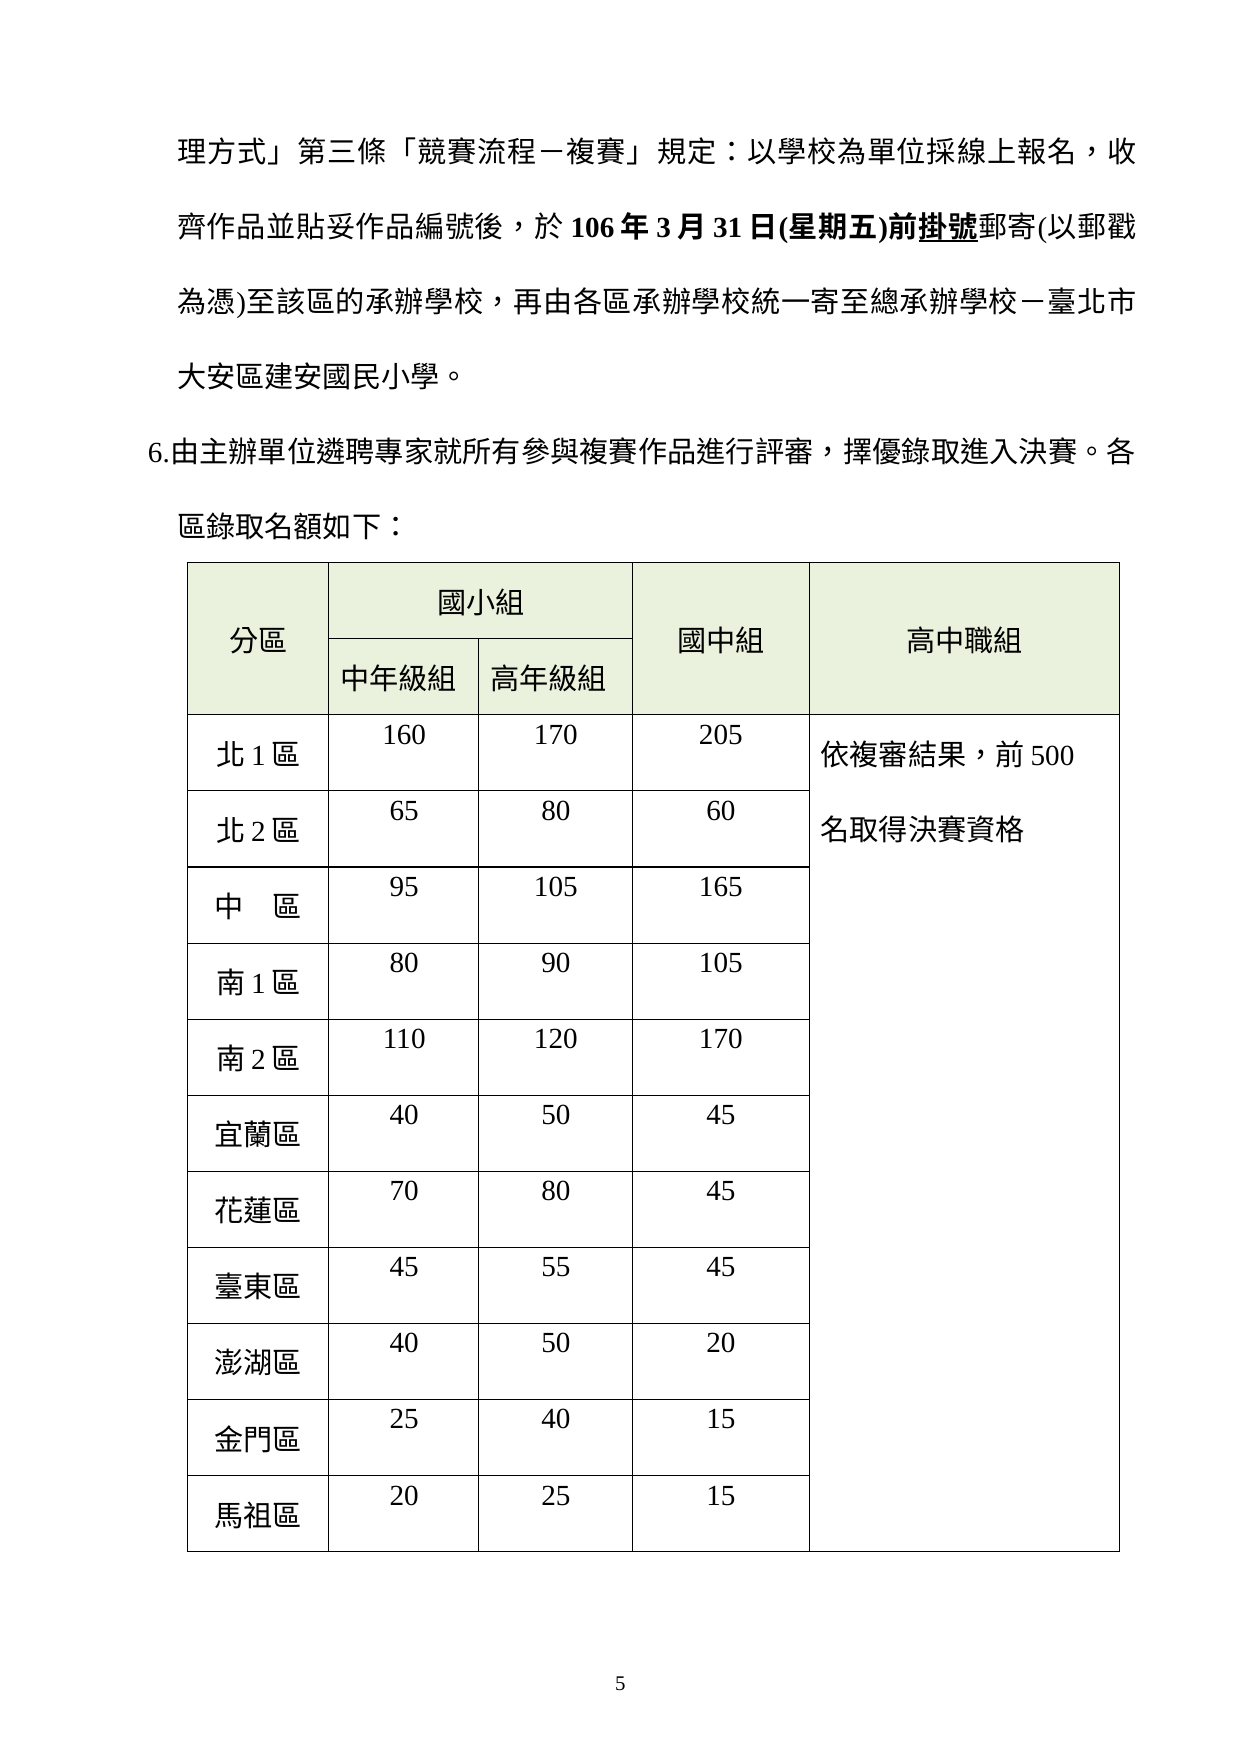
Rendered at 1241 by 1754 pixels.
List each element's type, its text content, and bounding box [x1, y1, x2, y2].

table_cell 50 [479, 1324, 632, 1399]
table_cell 60 [633, 791, 809, 866]
table_header 高中職組 [810, 563, 1119, 714]
table_cell 中年級組 [329, 639, 478, 714]
table_cell 45 [633, 1096, 809, 1171]
table_cell 北2區 [188, 791, 328, 866]
table_cell 臺東區 [188, 1248, 328, 1323]
table_cell 澎湖區 [188, 1324, 328, 1399]
table_cell 55 [479, 1248, 632, 1323]
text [148, 112, 1137, 412]
table_cell 北1區 [188, 715, 328, 790]
table_cell 40 [479, 1400, 632, 1475]
table_cell 80 [479, 791, 632, 866]
table_cell 170 [479, 715, 632, 790]
table_cell 15 [633, 1476, 809, 1551]
table_cell 45 [633, 1172, 809, 1247]
table_cell 25 [329, 1400, 478, 1475]
table_cell 45 [633, 1248, 809, 1323]
table_header 分區 [188, 563, 328, 714]
table_cell 50 [479, 1096, 632, 1171]
table_cell 高年級組 [479, 639, 632, 714]
table_cell 20 [329, 1476, 478, 1551]
table_cell 110 [329, 1020, 478, 1094]
table_cell 205 [633, 715, 809, 790]
table_cell 105 [633, 944, 809, 1018]
table_cell 170 [633, 1020, 809, 1094]
table_cell 45 [329, 1248, 478, 1323]
table_header 國中組 [633, 563, 809, 714]
table_cell 40 [329, 1096, 478, 1171]
text 6.由主辦單位遴聘專家就所有參與複賽作品進行評審，擇優錄取進入決賽。各區錄取名額如下： [148, 412, 1137, 562]
table_cell 160 [329, 715, 478, 790]
table_cell 80 [479, 1172, 632, 1247]
table_cell 金門區 [188, 1400, 328, 1475]
table_cell 15 [633, 1400, 809, 1475]
table_cell 120 [479, 1020, 632, 1094]
table_cell 95 [329, 868, 478, 942]
table_cell 25 [479, 1476, 632, 1551]
table_cell 依複審結果，前500名取得決賽資格 [810, 715, 1119, 1551]
table_cell 80 [329, 944, 478, 1018]
table_cell 165 [633, 868, 809, 942]
table_cell 70 [329, 1172, 478, 1247]
table_cell 南2區 [188, 1020, 328, 1094]
table_cell 南1區 [188, 944, 328, 1018]
table_cell 中 區 [188, 868, 328, 942]
table_cell 105 [479, 868, 632, 942]
table_cell 馬祖區 [188, 1476, 328, 1551]
table_cell 90 [479, 944, 632, 1018]
table_cell 65 [329, 791, 478, 866]
table_cell 20 [633, 1324, 809, 1399]
table_cell 花蓮區 [188, 1172, 328, 1247]
table_cell 40 [329, 1324, 478, 1399]
table_header 國小組 [329, 563, 632, 638]
table_cell 宜蘭區 [188, 1096, 328, 1171]
